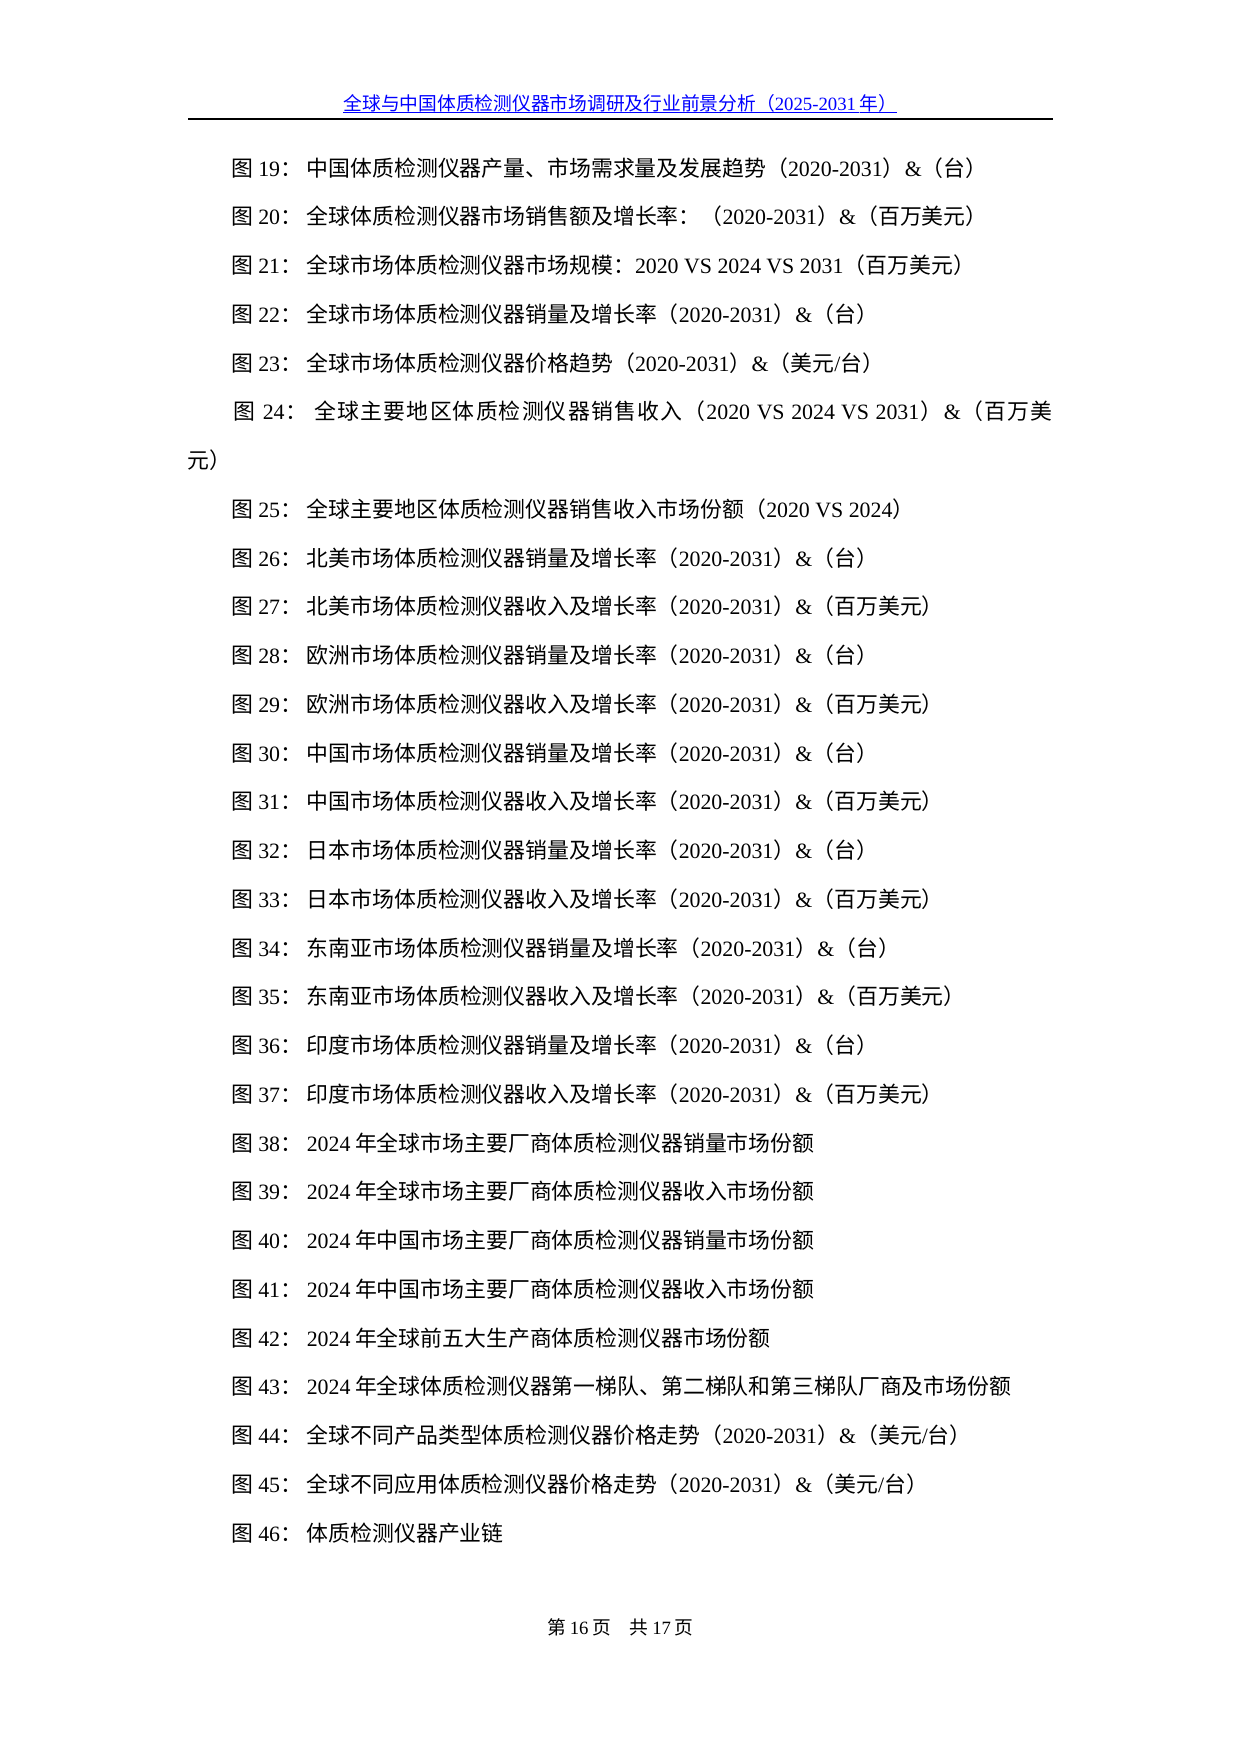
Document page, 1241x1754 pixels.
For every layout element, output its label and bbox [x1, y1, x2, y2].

text [187, 150, 1053, 1548]
